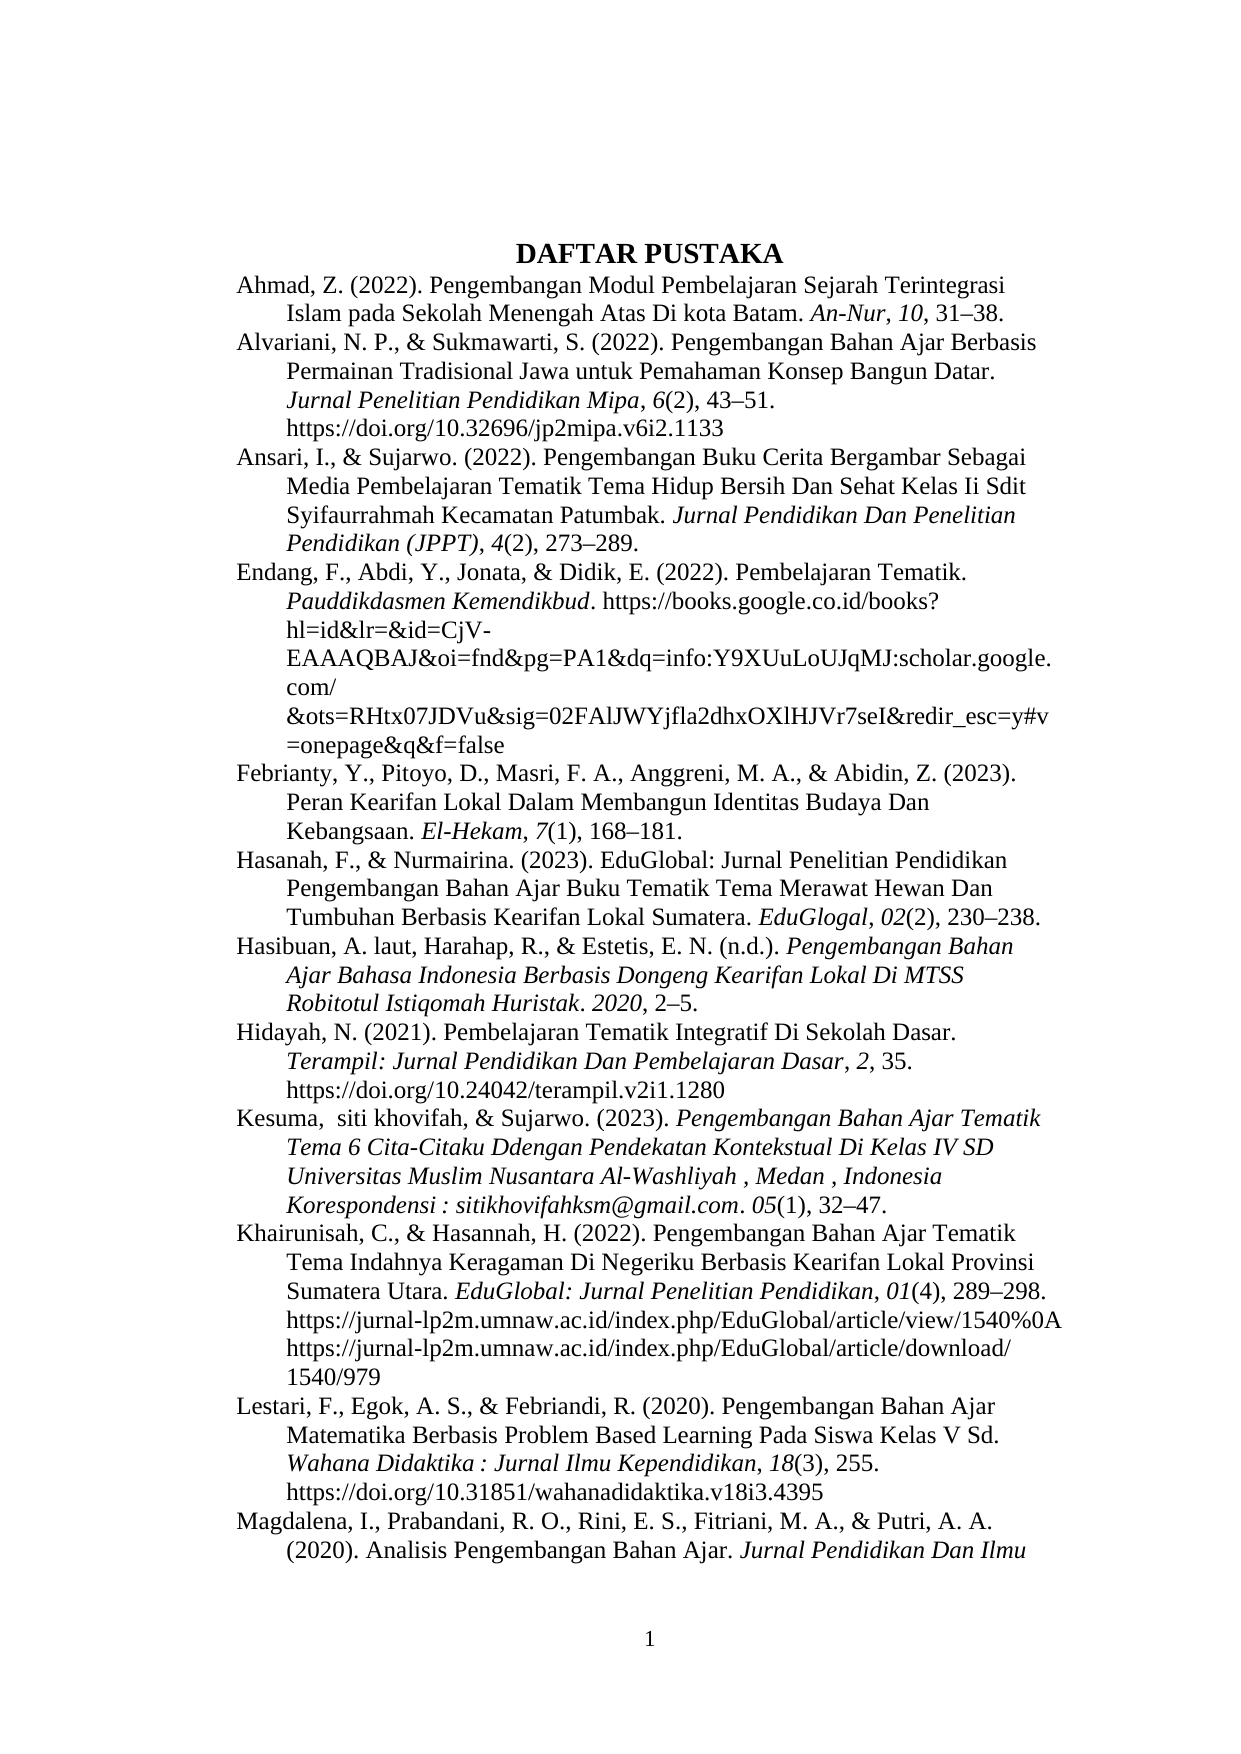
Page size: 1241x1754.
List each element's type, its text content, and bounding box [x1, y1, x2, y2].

text Lestari, F., Egok, A. S., & Febriandi, R. (2020). Pengembangan Bahan Ajar Matematika Berbasis Problem Based Learning Pada Siswa Kelas V Sd. Wahana Didaktika : Jurnal Ilmu Kependidikan, 18(3), 255. https://doi.org/10.31851/wahanadidaktika.v18i3.4395 [236, 1391, 1063, 1506]
text Hidayah, N. (2021). Pembelajaran Tematik Integratif Di Sekolah Dasar. Terampil: Jurnal Pendidikan Dan Pembelajaran Dasar, 2, 35. https://doi.org/10.24042/terampil.v2i1.1280 [236, 1017, 1063, 1103]
text Febrianty, Y., Pitoyo, D., Masri, F. A., Anggreni, M. A., & Abidin, Z. (2023). Peran Kearifan Lokal Dalam Membangun Identitas Budaya Dan Kebangsaan. El-Hekam, 7(1), 168–181. [236, 758, 1063, 845]
text DAFTAR PUSTAKA [236, 236, 1063, 270]
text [236, 1506, 1063, 1563]
text Hasibuan, A. laut, Harahap, R., & Estetis, E. N. (n.d.). Pengembangan Bahan Ajar Bahasa Indonesia Berbasis Dongeng Kearifan Lokal Di MTSS Robitotul Istiqomah Huristak. 2020, 2–5. [236, 931, 1063, 1017]
text Kesuma, siti khovifah, & Sujarwo. (2023). Pengembangan Bahan Ajar Tematik Tema 6 Cita-Citaku Ddengan Pendekatan Kontekstual Di Kelas IV SD Universitas Muslim Nusantara Al-Washliyah , Medan , Indonesia Korespondensi : sitikhovifahksm@gmail.com. 05(1), 32–47. [236, 1103, 1063, 1218]
text Ansari, I., & Sujarwo. (2022). Pengembangan Buku Cerita Bergambar Sebagai Media Pembelajaran Tematik Tema Hidup Bersih Dan Sehat Kelas Ii Sdit Syifaurrahmah Kecamatan Patumbak. Jurnal Pendidikan Dan Penelitian Pendidikan (JPPT), 4(2), 273–289. [236, 442, 1063, 557]
text Alvariani, N. P., & Sukmawarti, S. (2022). Pengembangan Bahan Ajar Berbasis Permainan Tradisional Jawa untuk Pemahaman Konsep Bangun Datar. Jurnal Penelitian Pendidikan Mipa, 6(2), 43–51. https://doi.org/10.32696/jp2mipa.v6i2.1133 [236, 327, 1063, 442]
text Ahmad, Z. (2022). Pengembangan Modul Pembelajaran Sejarah Terintegrasi Islam pada Sekolah Menengah Atas Di kota Batam. An-Nur, 10, 31–38. [236, 270, 1063, 327]
text Khairunisah, C., & Hasannah, H. (2022). Pengembangan Bahan Ajar Tematik Tema Indahnya Keragaman Di Negeriku Berbasis Kearifan Lokal Provinsi Sumatera Utara. EduGlobal: Jurnal Penelitian Pendidikan, 01(4), 289–298. https://jurnal-lp2m.umnaw.ac.id/index.php/EduGlobal/article/view/1540%0Ahttps://jurnal-lp2m.umnaw.ac.id/index.php/EduGlobal/article/download/1540/979 [236, 1218, 1063, 1391]
text Endang, F., Abdi, Y., Jonata, & Didik, E. (2022). Pembelajaran Tematik. Pauddikdasmen Kemendikbud. https://books.google.co.id/books?hl=id&lr=&id=CjV-EAAAQBAJ&oi=fnd&pg=PA1&dq=info:Y9XUuLoUJqMJ:scholar.google.com/&ots=RHtx07JDVu&sig=02FAlJWYjfla2dhxOXlHJVr7seI&redir_esc=y#v=onepage&q&f=false [236, 557, 1063, 758]
text Hasanah, F., & Nurmairina. (2023). EduGlobal: Jurnal Penelitian Pendidikan Pengembangan Bahan Ajar Buku Tematik Tema Merawat Hewan Dan Tumbuhan Berbasis Kearifan Lokal Sumatera. EduGlogal, 02(2), 230–238. [236, 845, 1063, 931]
